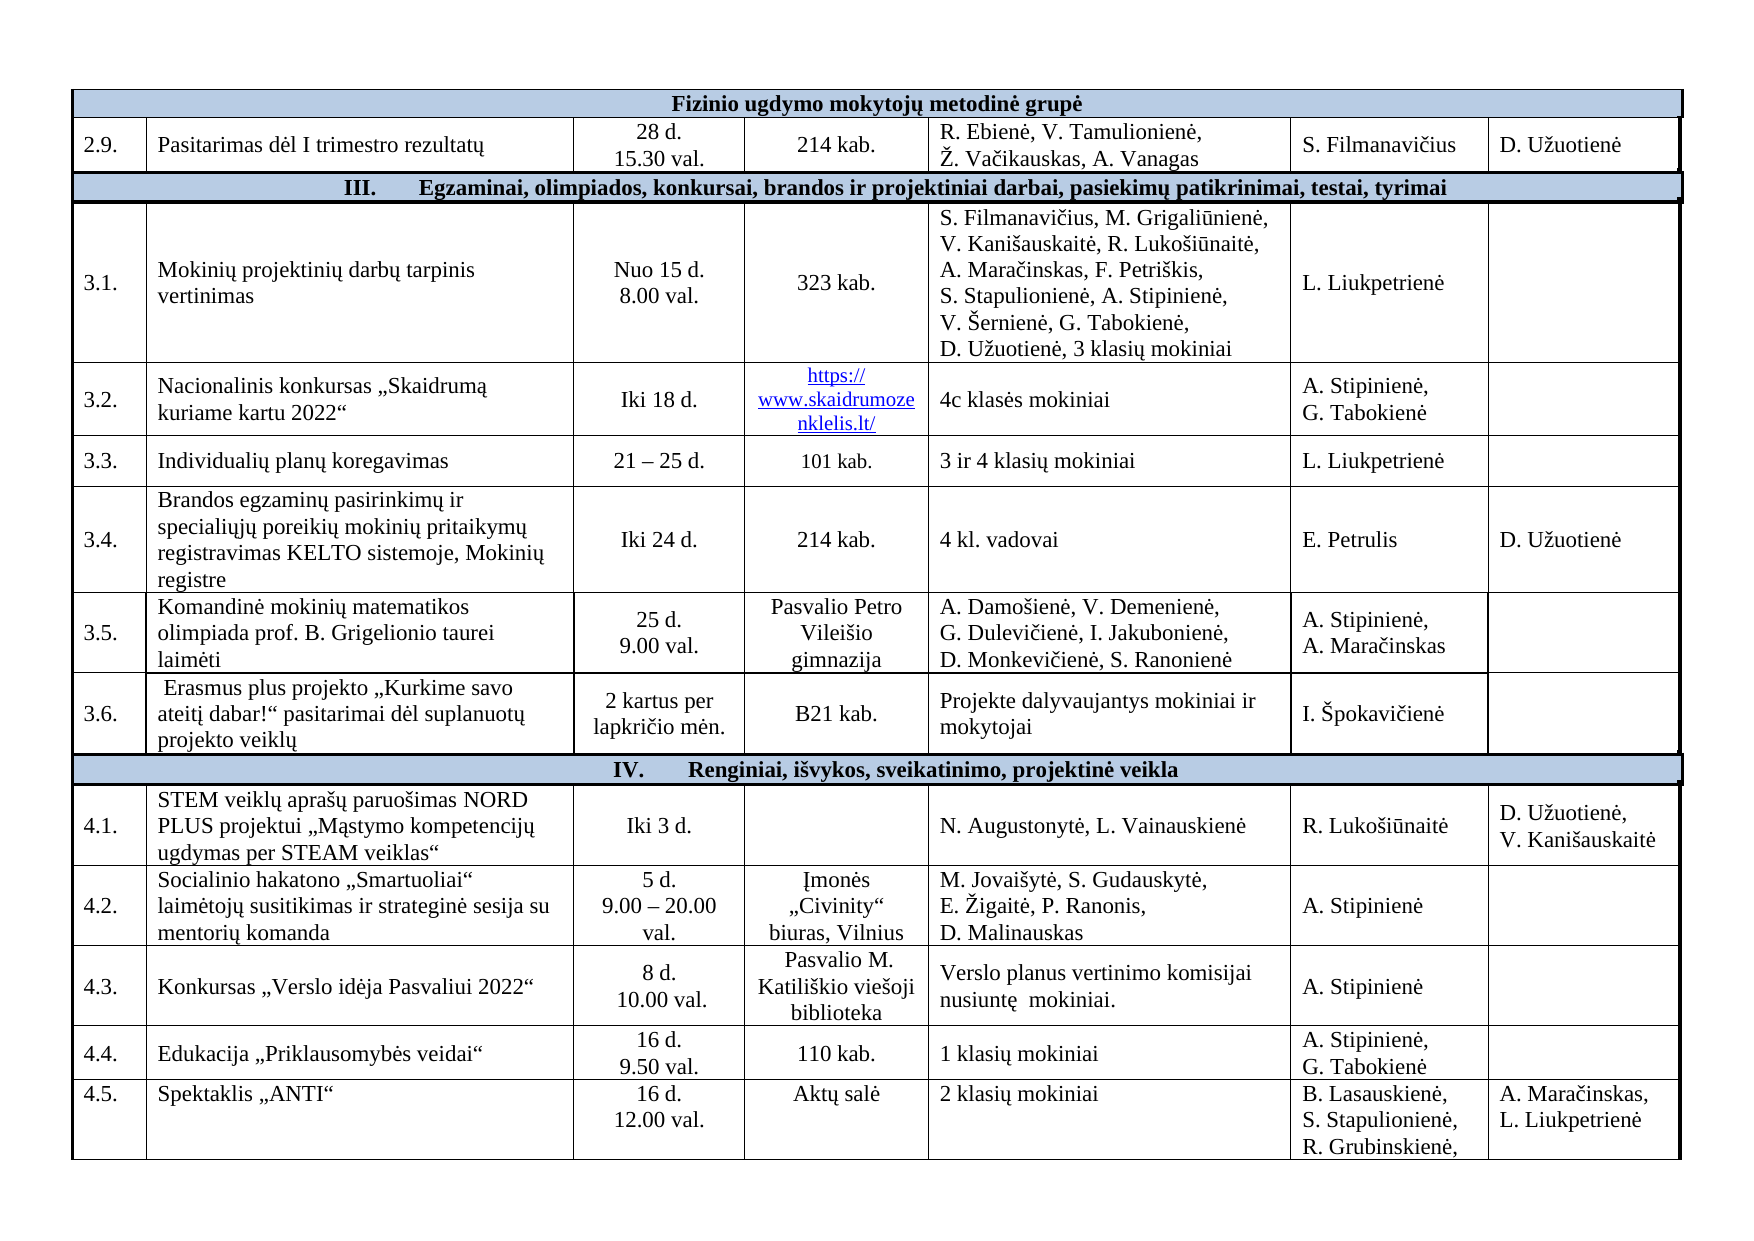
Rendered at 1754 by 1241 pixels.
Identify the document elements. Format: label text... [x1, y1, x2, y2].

table_cell [1489, 866, 1678, 945]
table_cell 8 d. 10.00 val. [574, 946, 744, 1025]
table_cell 3.1. [74, 204, 146, 362]
table_cell 214 kab. [745, 118, 928, 171]
table_cell 16 d. 9.50 val. [574, 1026, 744, 1079]
table_cell 21 – 25 d. [574, 436, 744, 486]
table_cell R. Lukošiūnaitė [1291, 786, 1488, 865]
table_cell 214 kab. [745, 487, 928, 592]
table_cell Pasvalio M. Katiliškio viešoji biblioteka [745, 946, 928, 1025]
table_cell L. Liukpetrienė [1291, 436, 1488, 486]
table_cell Spektaklis „ANTI“ [147, 1080, 573, 1159]
table_cell Mokinių projektinių darbų tarpinis vertinimas [147, 204, 573, 362]
table_cell https://www.skaidrumozenklelis.lt/ [745, 363, 928, 435]
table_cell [1489, 1080, 1678, 1159]
table_cell Iki 24 d. [574, 487, 744, 592]
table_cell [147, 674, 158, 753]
table_cell A. Stipinienė, A. Maračinskas [1292, 593, 1487, 672]
table_cell 2 klasių mokiniai [929, 1080, 1290, 1159]
table_cell A. Damošienė, V. Demenienė, G. Dulevičienė, I. Jakubonienė, D. Monkevičienė, S. Ranonienė [929, 593, 1290, 672]
table_cell [745, 786, 928, 865]
table_cell 3.6. [74, 673, 145, 753]
table_cell A. Stipinienė, G. Tabokienė [1291, 1026, 1488, 1079]
table_cell 4.5. [74, 1080, 146, 1159]
table_cell 4.3. [74, 946, 146, 1025]
table_cell A. Stipinienė [1291, 946, 1488, 1025]
table_cell 3.5. [74, 593, 145, 672]
table_cell [1489, 204, 1678, 362]
table_cell N. Augustonytė, L. Vainauskienė [929, 786, 1290, 865]
table_cell Pasvalio Petro Vileišio gimnazija [745, 593, 928, 672]
table_cell I. Špokavičienė [1292, 674, 1487, 753]
table_cell S. Filmanavičius [1291, 118, 1488, 171]
table_cell Erasmus plus projekto „Kurkime savo ateitį dabar!“ pasitarimai dėl suplanuotų projekto veiklų [297, 674, 573, 753]
table_cell [1489, 593, 1678, 672]
table_cell B21 kab. [745, 674, 928, 753]
table_cell Iki 18 d. [574, 363, 744, 435]
table_cell Fizinio ugdymo mokytojų metodinė grupė [74, 90, 1681, 117]
table_cell 4c klasės mokiniai [929, 363, 1290, 435]
table_cell 1 klasių mokiniai [929, 1026, 1290, 1079]
table_cell [1489, 1026, 1678, 1079]
table_cell [1489, 673, 1678, 753]
table_cell 5 d. 9.00 – 20.00 val. [574, 866, 744, 945]
table_cell 3 ir 4 klasių mokiniai [929, 436, 1290, 486]
table_cell Egzaminai, olimpiados, konkursai, brandos ir projektiniai darbai, pasiekimų patikrinimai, testai, tyrimai [74, 174, 1681, 200]
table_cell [1291, 1080, 1488, 1159]
table_cell 2.9. [74, 118, 146, 171]
table_cell A. Stipinienė, G. Tabokienė [1291, 363, 1488, 435]
table_cell Iki 3 d. [574, 786, 744, 865]
table_cell D. Užuotienė [1489, 118, 1678, 171]
table_cell 2 kartus per lapkričio mėn. [575, 674, 744, 753]
table_cell 4.2. [74, 866, 146, 945]
table_cell D. Užuotienė, V. Kanišauskaitė [1489, 786, 1678, 865]
table_cell 4.1. [74, 786, 146, 865]
table_cell L. Liukpetrienė [1291, 204, 1488, 362]
table_cell 3.2. [74, 363, 146, 435]
table_cell 4 kl. vadovai [929, 487, 1290, 592]
table_cell R. Ebienė, V. Tamulionienė, Ž. Vačikauskas, A. Vanagas [929, 118, 1290, 171]
table_cell 28 d. 15.30 val. [574, 118, 744, 171]
table_cell [1489, 363, 1678, 435]
table_cell Renginiai, išvykos, sveikatinimo, projektinė veikla [74, 756, 1681, 783]
table_cell A. Stipinienė [1291, 866, 1488, 945]
table_cell [1489, 946, 1678, 1025]
table_cell Socialinio hakatono „Smartuoliai“ laimėtojų susitikimas ir strateginė sesija su mentorių komanda [147, 866, 573, 945]
table_cell S. Filmanavičius, M. Grigaliūnienė, V. Kanišauskaitė, R. Lukošiūnaitė, A. Maračinskas, F. Petriškis, S. Stapulionienė, A. Stipinienė, V. Šernienė, G. Tabokienė, D. Užuotienė, 3 klasių mokiniai [929, 204, 1290, 362]
table_cell E. Petrulis [1291, 487, 1488, 592]
table_cell 3.3. [74, 436, 146, 486]
table_cell 25 d. 9.00 val. [575, 593, 744, 672]
table_cell Verslo planus vertinimo komisijai nusiuntę mokiniai. [929, 946, 1290, 1025]
table_cell Aktų salė [745, 1080, 928, 1159]
table_cell Nacionalinis konkursas „Skaidrumą kuriame kartu 2022“ [147, 363, 573, 435]
table_cell 323 kab. [745, 204, 928, 362]
table_cell 3.4. [74, 487, 146, 592]
table_cell Projekte dalyvaujantys mokiniai ir mokytojai [929, 674, 1290, 753]
table_cell [1489, 436, 1678, 486]
table_cell Pasitarimas dėl I trimestro rezultatų [147, 118, 573, 171]
table_cell 4.4. [74, 1026, 146, 1079]
table_cell Konkursas „Verslo idėja Pasvaliui 2022“ [147, 946, 573, 1025]
table_cell 16 d. 12.00 val. [574, 1080, 744, 1159]
table_cell Edukacija „Priklausomybės veidai“ [147, 1026, 573, 1079]
table_cell STEM veiklų aprašų paruošimas NORD PLUS projektui „Mąstymo kompetencijų ugdymas per STEAM veiklas“ [147, 786, 573, 865]
table_cell D. Užuotienė [1489, 487, 1678, 592]
table_cell Brandos egzaminų pasirinkimų ir specialiųjų poreikių mokinių pritaikymų registravimas KELTO sistemoje, Mokinių registre [147, 487, 573, 592]
table_cell Įmonės „Civinity“ biuras, Vilnius [745, 866, 928, 945]
table_cell Komandinė mokinių matematikos olimpiada prof. B. Grigelionio taurei laimėti [147, 593, 573, 672]
table_cell 101 kab. [745, 436, 928, 486]
table_cell M. Jovaišytė, S. Gudauskytė, E. Žigaitė, P. Ranonis, D. Malinauskas [929, 866, 1290, 945]
table_cell Individualių planų koregavimas [147, 436, 573, 486]
table_cell 110 kab. [745, 1026, 928, 1079]
table_cell Nuo 15 d. 8.00 val. [574, 204, 744, 362]
